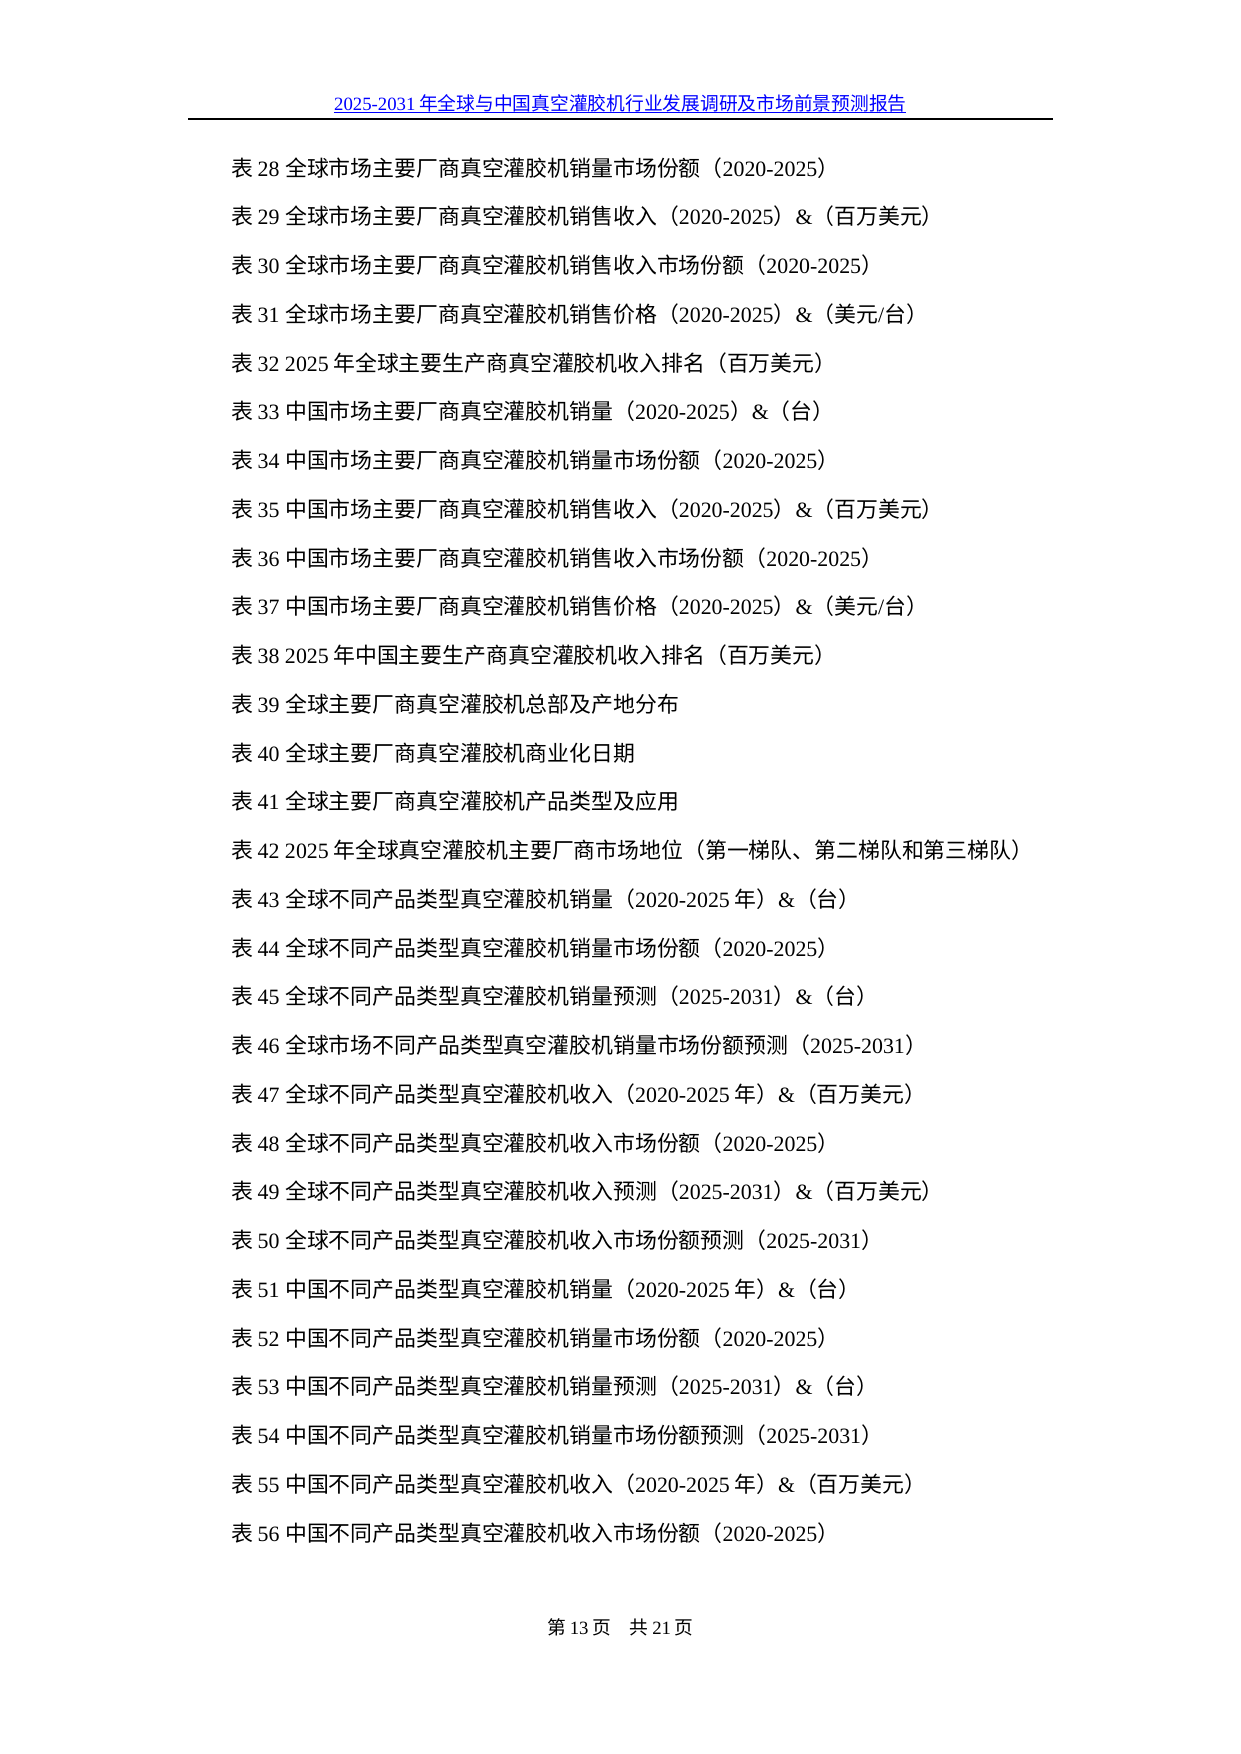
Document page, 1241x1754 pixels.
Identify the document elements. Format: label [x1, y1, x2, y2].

text [187, 150, 1053, 1548]
